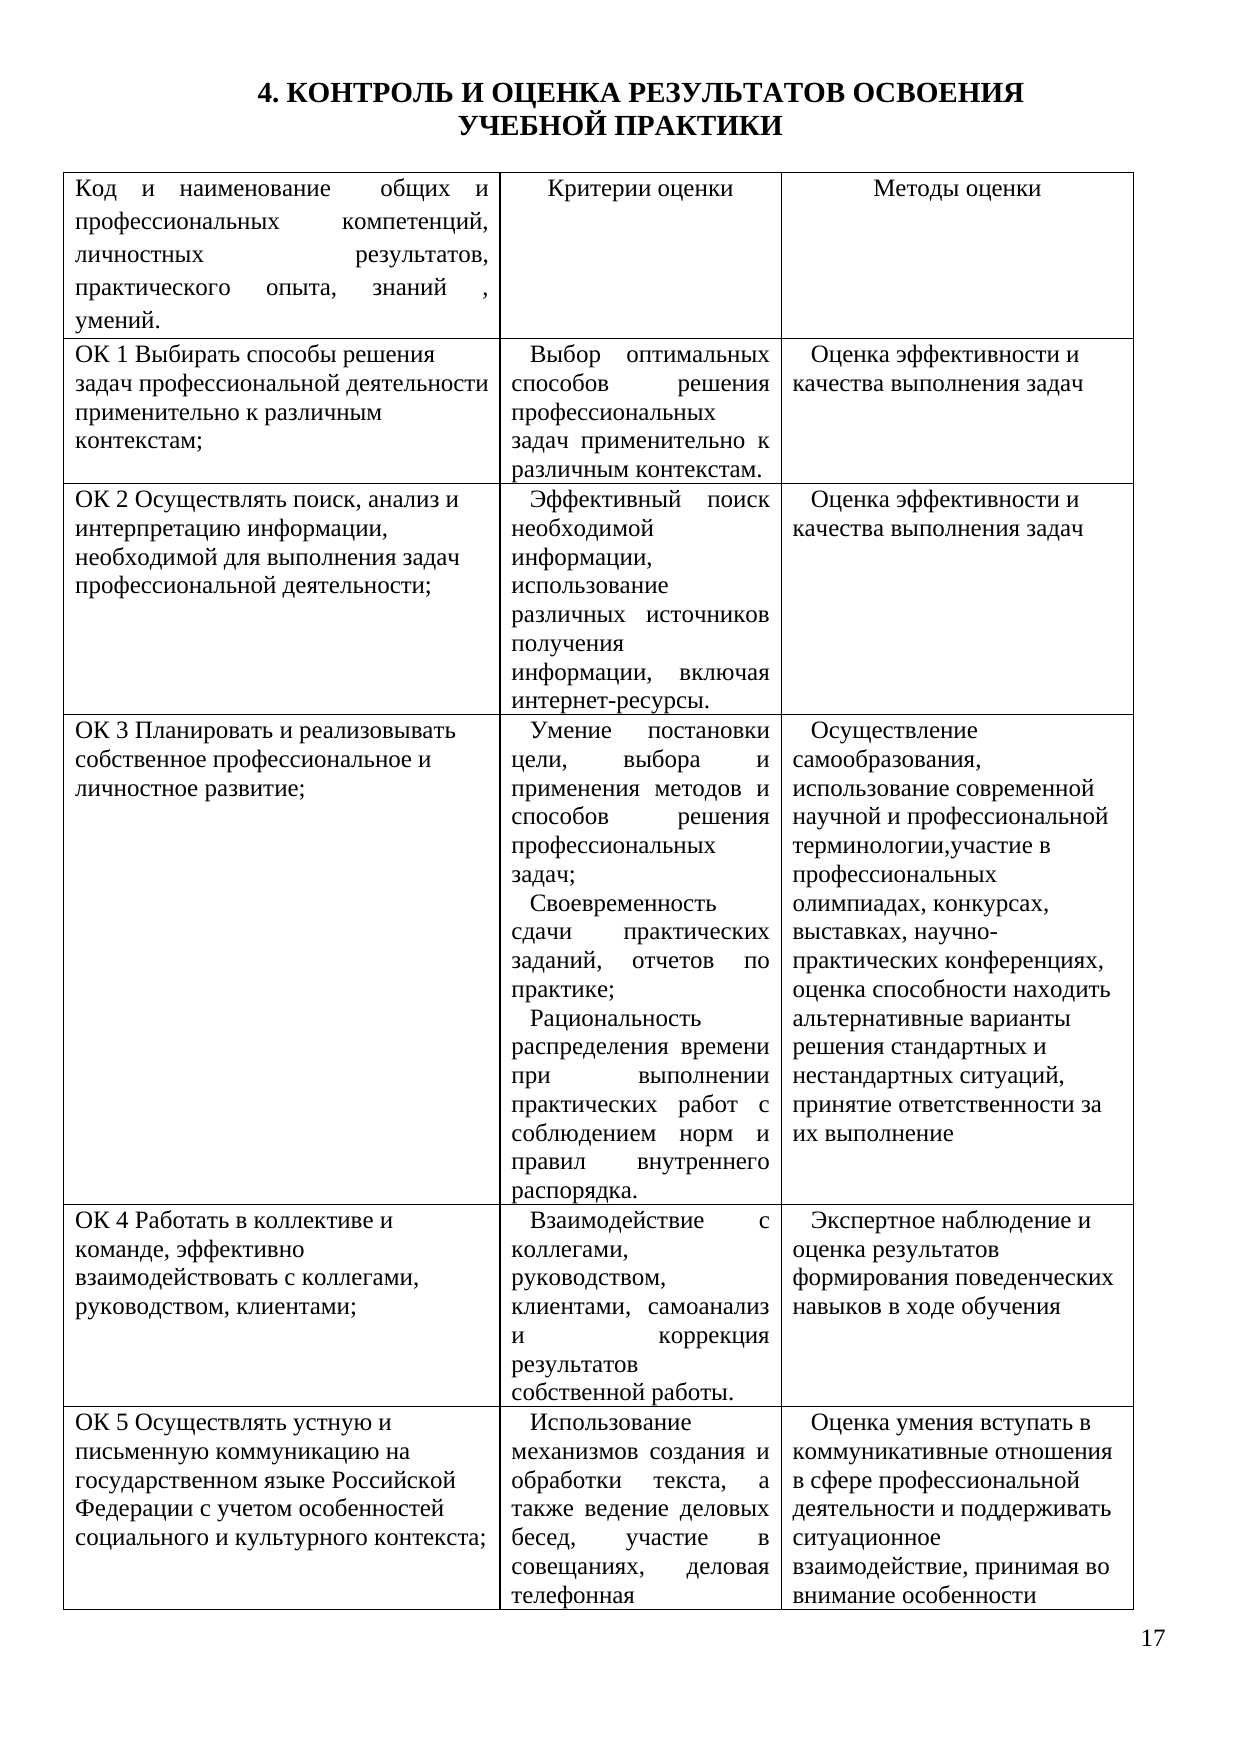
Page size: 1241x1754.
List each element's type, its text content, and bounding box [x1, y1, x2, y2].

table_cell ОК 2 Осуществлять поиск, анализ и интерпретацию информации, необходимой для выполнения задач профессиональной деятельности; [64, 484, 499, 714]
text 4. КОНТРОЛЬ И ОЦЕНКА РЕЗУЛЬТАТОВ ОСВОЕНИЯ [75, 75, 1165, 108]
table_cell Оценка эффективности и качества выполнения задач [782, 339, 1133, 483]
table_cell Умение постановки цели, выбора и применения методов и способов решения профессиональных задач; Своевременность сдачи практических заданий, отчетов по практике; Рациональность распределения времени при выполнении практических работ с соблюдением норм и правил внутреннего распорядка. [501, 715, 781, 1204]
table_cell ОК 4 Работать в коллективе и команде, эффективно взаимодействовать с коллегами, руководством, клиентами; [64, 1205, 499, 1406]
table_cell ОК 3 Планировать и реализовывать собственное профессиональное и личностное развитие; [64, 715, 499, 1204]
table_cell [64, 1407, 499, 1608]
table_cell Эффективный поиск необходимой информации, использование различных источников получения информации, включая интернет-ресурсы. [501, 484, 781, 714]
text УЧЕБНОЙ ПРАКТИКИ [75, 108, 1165, 142]
table_cell Осуществление самообразования, использование современной научной и профессиональной терминологии,участие в профессиональных олимпиадах, конкурсах, выставках, научно-практических конференциях, оценка способности находить альтернативные варианты решения стандартных и нестандартных ситуаций, принятие ответственности за их выполнение [782, 715, 1133, 1204]
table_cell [782, 1407, 1133, 1608]
table_cell Выбор оптимальных способов решения профессиональных задач применительно к различным контекстам. [501, 339, 781, 483]
table_header Критерии оценки [501, 173, 781, 338]
table_cell Оценка эффективности и качества выполнения задач [782, 484, 1133, 714]
table_cell Экспертное наблюдение и оценка результатов формирования поведенческих навыков в ходе обучения [782, 1205, 1133, 1406]
table_cell ОК 1 Выбирать способы решения задач профессиональной деятельности применительно к различным контекстам; [64, 339, 499, 483]
table_cell Взаимодействие с коллегами, руководством, клиентами, самоанализ и коррекция результатов собственной работы. [501, 1205, 781, 1406]
table_header Методы оценки [782, 173, 1133, 338]
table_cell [501, 1407, 781, 1608]
table_header Код и наименование общих и профессиональных компетенций, личностных результатов, практического опыта, знаний , умений. [64, 173, 499, 338]
